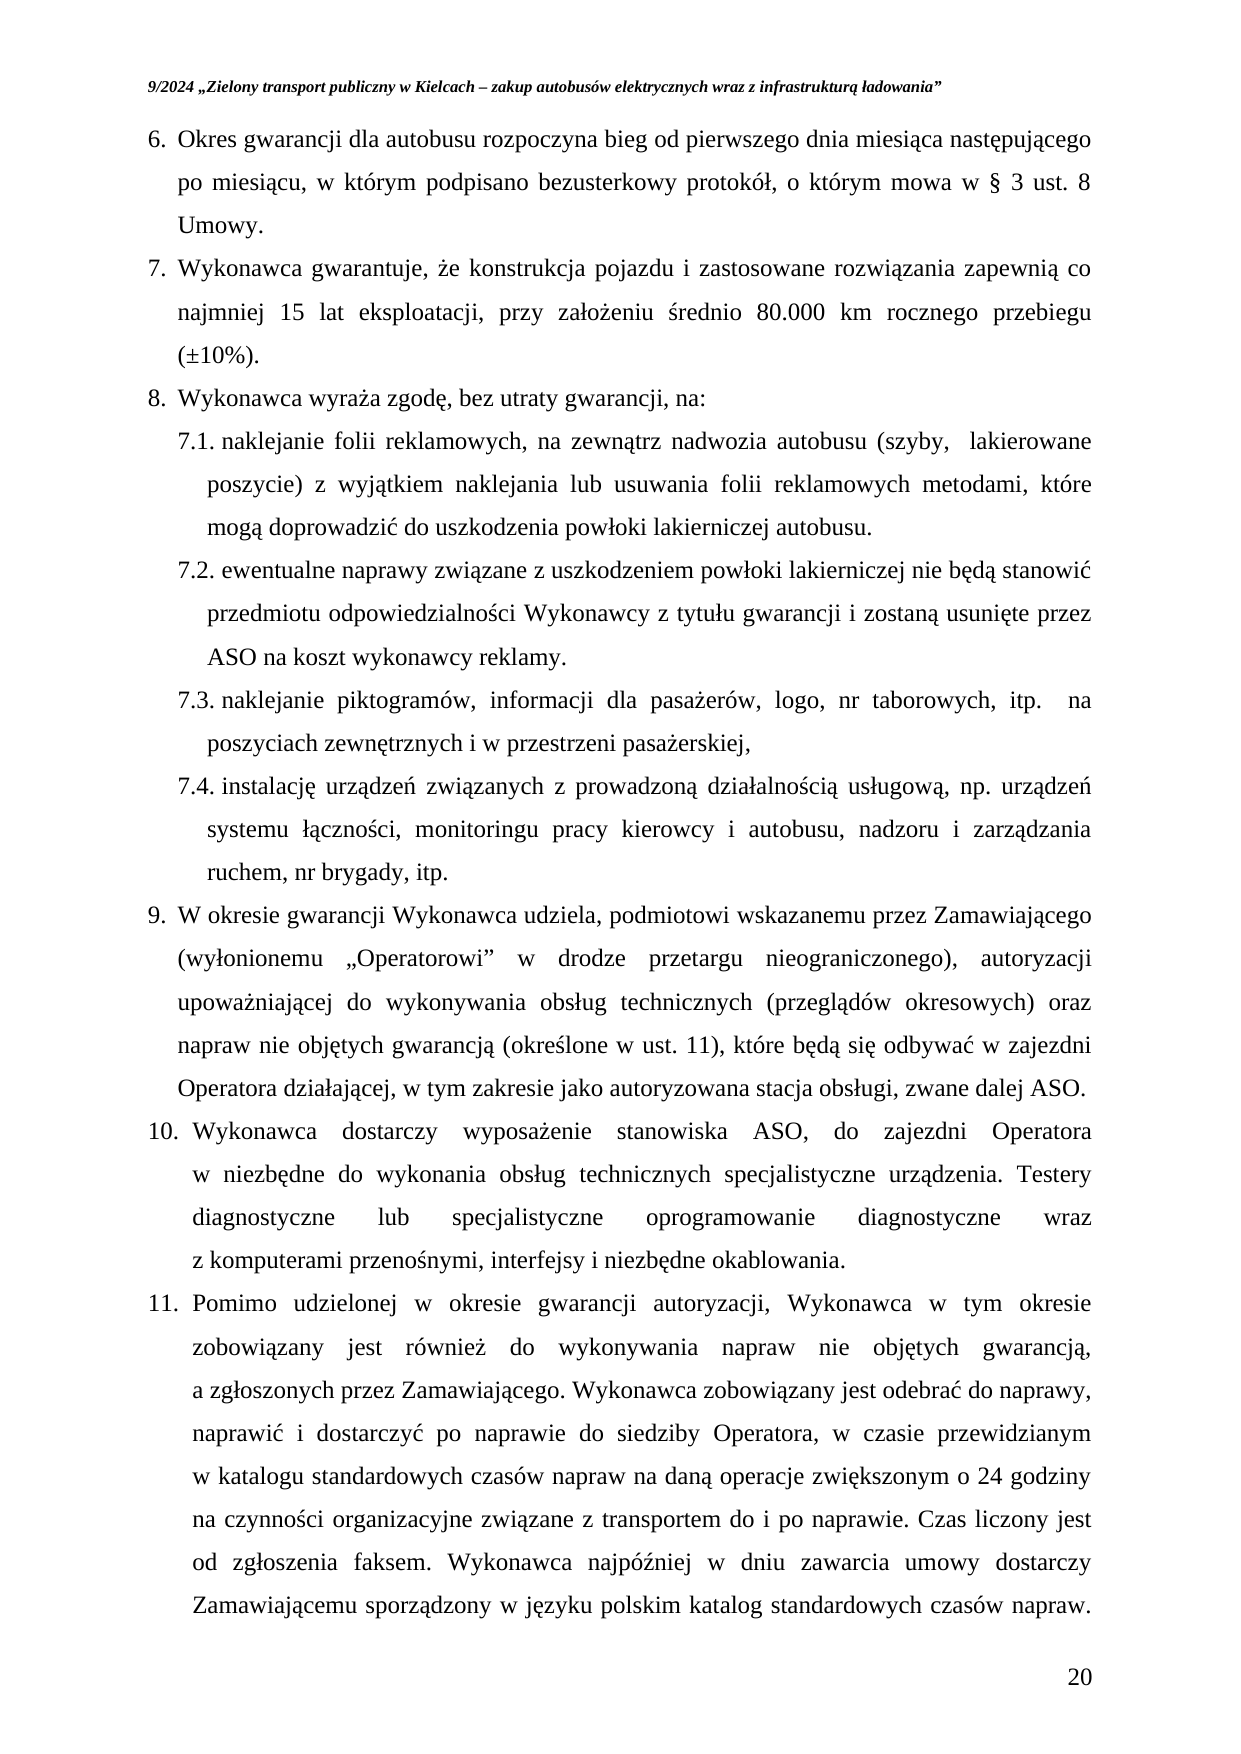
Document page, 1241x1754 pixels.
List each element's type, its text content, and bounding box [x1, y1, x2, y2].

list naklejanie piktogramów, informacji dla pasażerów, logo, nr taborowych, itp. na poszyciach zewnętrznych i w przestrzeni pasażerskiej, [177, 685, 1092, 757]
list W okresie gwarancji Wykonawca udziela, podmiotowi wskazanemu przez Zamawiającego (wyłonionemu „Operatorowi” w drodze przetargu nieograniczonego), autoryzacji upoważniającej do wykonywania obsług technicznych (przeglądów okresowych) oraz napraw nie objętych gwarancją (określone w ust. 11), które będą się odbywać w zajezdni Operatora działającej, w tym zakresie jako autoryzowana stacja obsługi, zwane dalej ASO. [148, 900, 1092, 1102]
list instalację urządzeń związanych z prowadzoną działalnością usługową, np. urządzeń systemu łączności, monitoringu pracy kierowcy i autobusu, nadzoru i zarządzania ruchem, nr brygady, itp. [177, 771, 1092, 886]
list naklejanie folii reklamowych, na zewnątrz nadwozia autobusu (szyby, lakierowane poszycie) z wyjątkiem naklejania lub usuwania folii reklamowych metodami, które mogą doprowadzić do uszkodzenia powłoki lakierniczej autobusu. [177, 426, 1092, 541]
list Wykonawca wyraża zgodę, bez utraty gwarancji, na: [148, 383, 1092, 412]
list Wykonawca dostarczy wyposażenie stanowiska ASO, do zajezdni Operatora w niezbędne do wykonania obsług technicznych specjalistyczne urządzenia. Testery diagnostyczne lub specjalistyczne oprogramowanie diagnostyczne wraz z komputerami przenośnymi, interfejsy i niezbędne okablowania. [148, 1116, 1092, 1274]
list ewentualne naprawy związane z uszkodzeniem powłoki lakierniczej nie będą stanowić przedmiotu odpowiedzialności Wykonawcy z tytułu gwarancji i zostaną usunięte przez ASO na koszt wykonawcy reklamy. [177, 555, 1092, 670]
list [148, 1288, 1092, 1619]
list Okres gwarancji dla autobusu rozpoczyna bieg od pierwszego dnia miesiąca następującego po miesiącu, w którym podpisano bezusterkowy protokół, o którym mowa w § 3 ust. 8 Umowy. [148, 124, 1092, 239]
list Wykonawca gwarantuje, że konstrukcja pojazdu i zastosowane rozwiązania zapewnią co najmniej 15 lat eksploatacji, przy założeniu średnio 80.000 km rocznego przebiegu (±10%). [148, 253, 1092, 368]
